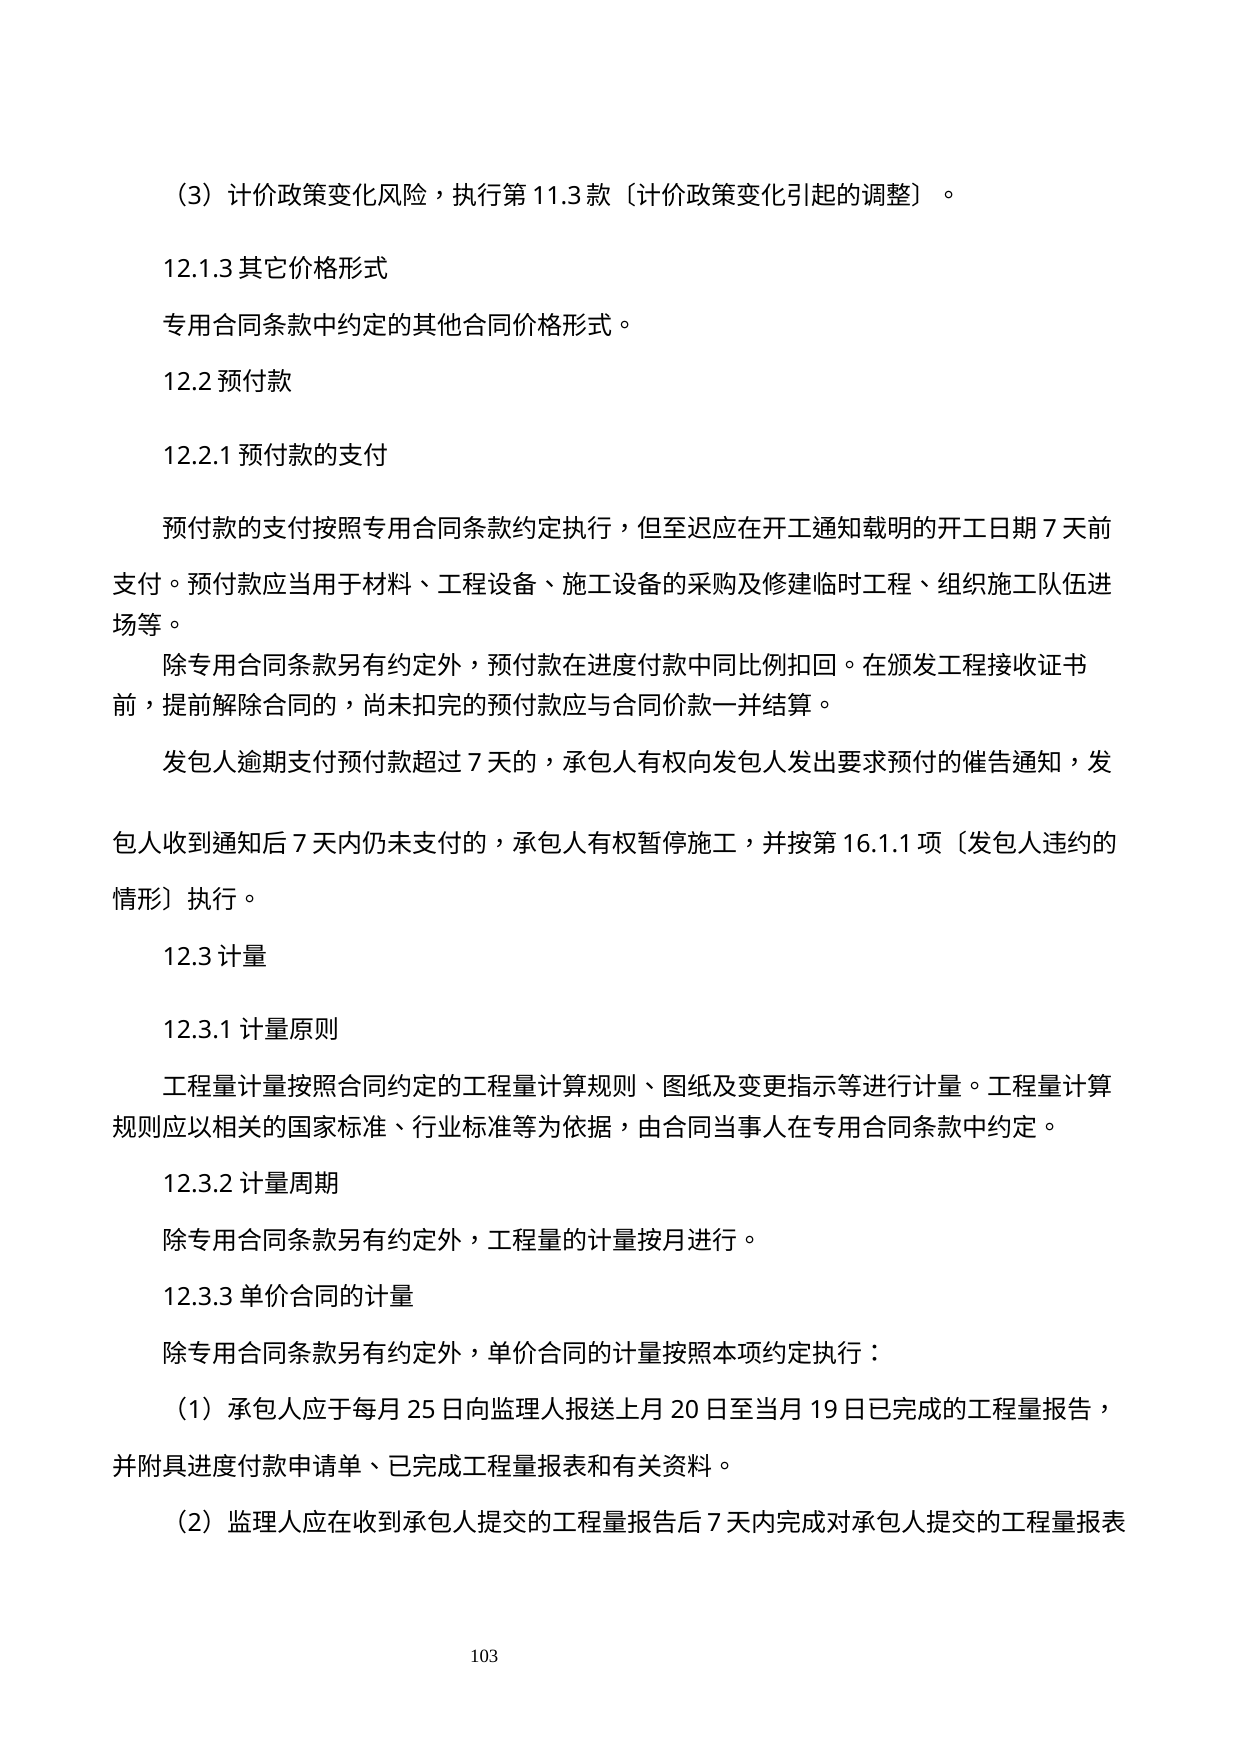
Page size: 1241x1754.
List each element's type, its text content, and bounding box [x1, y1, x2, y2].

text 12.3.1 计量原则 [112, 997, 1128, 1062]
text 12.3.3 单价合同的计量 [112, 1263, 1128, 1328]
text 发包人逾期支付预付款超过7天的，承包人有权向发包人发出要求预付的催告通知，发包人收到通知后7天内仍未支付的，承包人有权暂停施工，并按第16.1.1项〔发包人违约的情形〕执行。 [112, 729, 1128, 916]
text 12.1.3其它价格形式 [112, 235, 1128, 300]
text 12.3.2 计量周期 [112, 1150, 1128, 1215]
text 工程量计量按照合同约定的工程量计算规则、图纸及变更指示等进行计量。工程量计算规则应以相关的国家标准、行业标准等为依据，由合同当事人在专用合同条款中约定。 [112, 1070, 1128, 1143]
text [112, 1489, 1128, 1554]
text 专用合同条款中约定的其他合同价格形式。 [112, 309, 1128, 341]
text （3）计价政策变化风险，执行第11.3款〔计价政策变化引起的调整〕。 [112, 162, 1128, 227]
text 12.2.1预付款的支付 [112, 422, 1128, 487]
text 除专用合同条款另有约定外，工程量的计量按月进行。 [112, 1224, 1128, 1256]
text 12.3计量 [112, 923, 1128, 988]
text 除专用合同条款另有约定外，单价合同的计量按照本项约定执行： [112, 1337, 1128, 1369]
text 12.2预付款 [112, 348, 1128, 413]
text 除专用合同条款另有约定外，预付款在进度付款中同比例扣回。在颁发工程接收证书前，提前解除合同的，尚未扣完的预付款应与合同价款一并结算。 [112, 649, 1128, 722]
text （1）承包人应于每月25日向监理人报送上月20日至当月19日已完成的工程量报告，并附具进度付款申请单、已完成工程量报表和有关资料。 [112, 1377, 1128, 1482]
text 预付款的支付按照专用合同条款约定执行，但至迟应在开工通知载明的开工日期7天前支付。预付款应当用于材料、工程设备、施工设备的采购及修建临时工程、组织施工队伍进场等。 [112, 495, 1128, 642]
